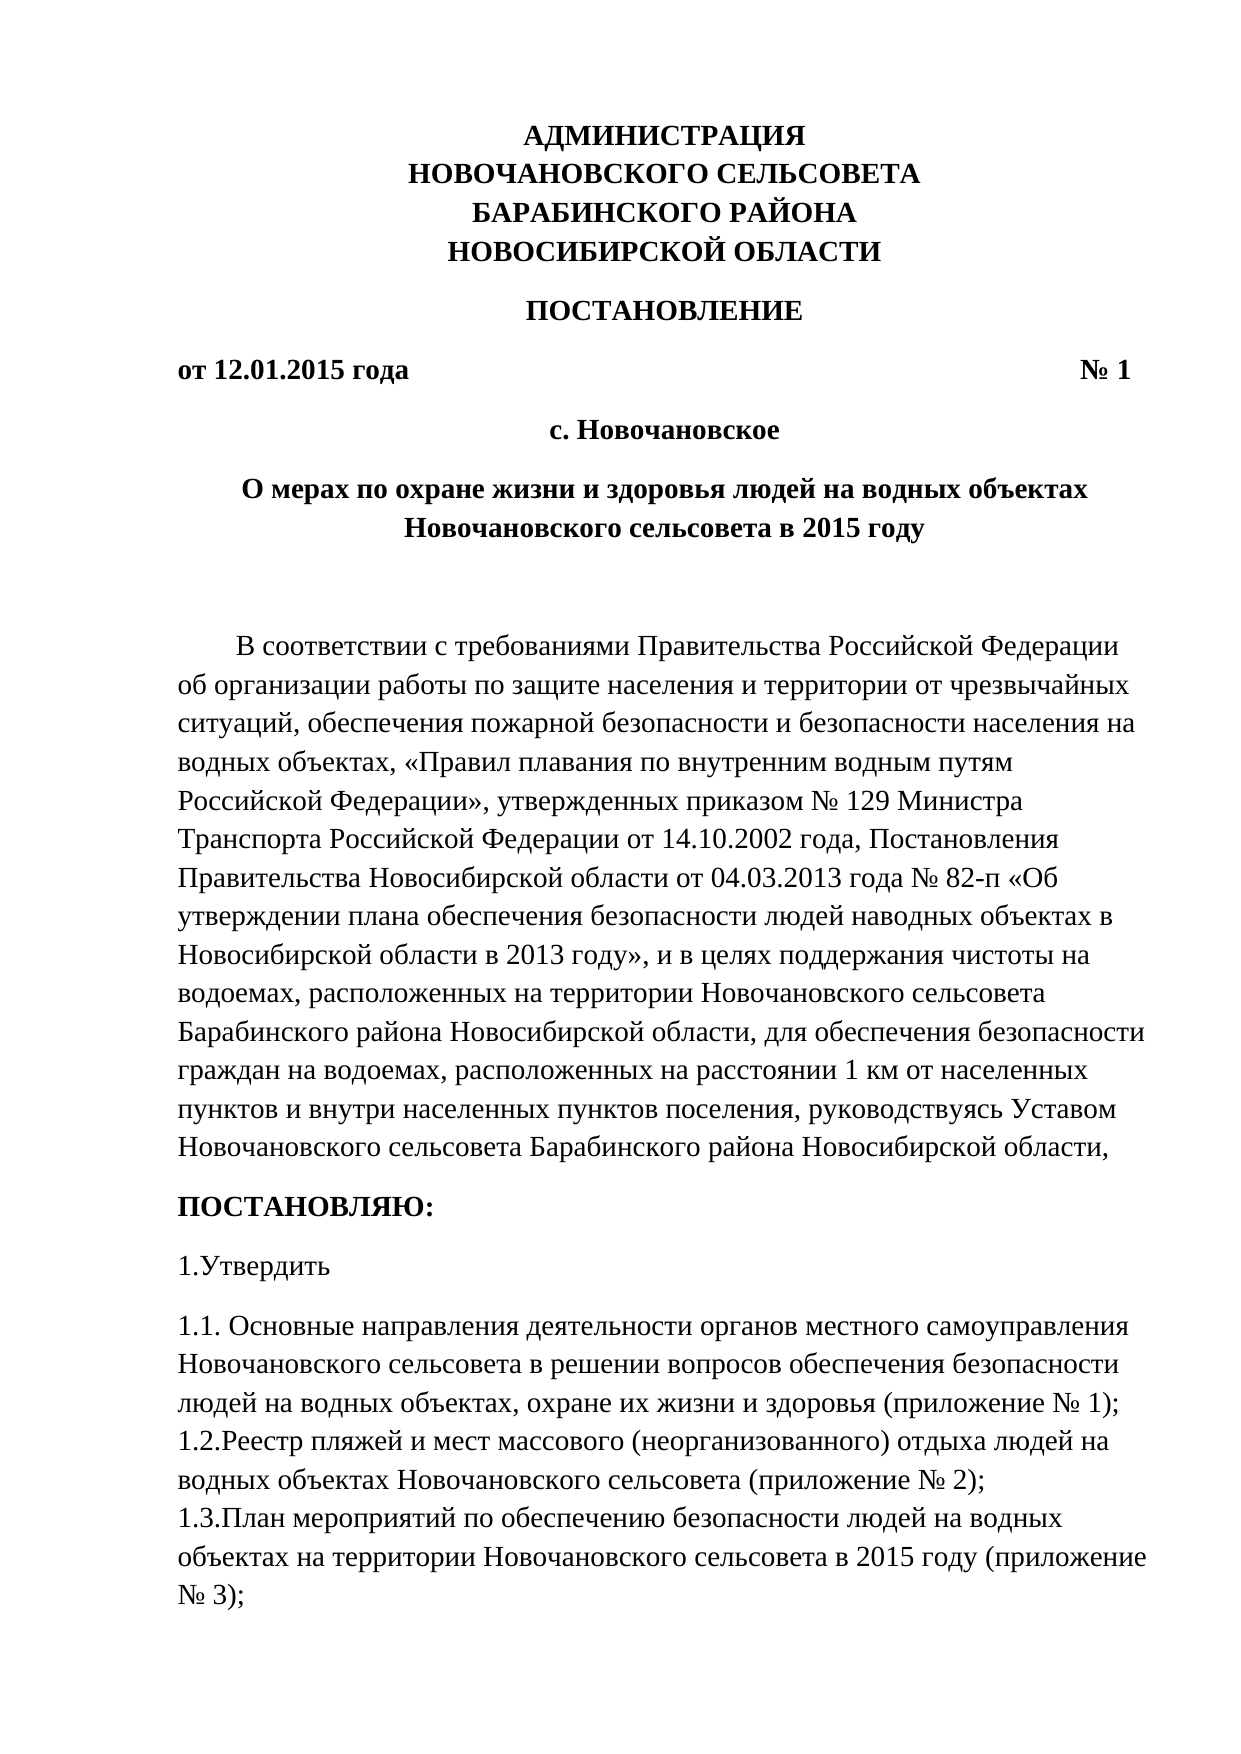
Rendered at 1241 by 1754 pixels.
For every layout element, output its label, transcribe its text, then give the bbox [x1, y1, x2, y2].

text ПОСТАНОВЛЕНИЕ [177, 293, 1152, 327]
text АДМИНИСТРАЦИЯ НОВОЧАНОВСКОГО СЕЛЬСОВЕТА БАРАБИНСКОГО РАЙОНА НОВОСИБИРСКОЙ ОБЛАСТИ [177, 118, 1152, 267]
text О мерах по охране жизни и здоровья людей на водных объектах Новочановского сельсовета в 2015 году [177, 471, 1152, 543]
text с. Новочановское [177, 412, 1152, 445]
text ПОСТАНОВЛЯЮ: [177, 1189, 1152, 1222]
text 1.Утвердить [177, 1248, 1152, 1282]
text 1.1. Основные направления деятельности органов местного самоуправления Новочановского сельсовета в решении вопросов обеспечения безопасности людей на водных объектах, охране их жизни и здоровья (приложение № 1); 1.2.Реестр пляжей и мест массового (неорганизованного) отдыха людей на водных объектах Новочановского сельсовета (приложение № 2); 1.3.План мероприятий по обеспечению безопасности людей на водных объектах на территории Новочановского сельсовета в 2015 году (приложение № 3); [177, 1308, 1152, 1611]
text от 12.01.2015 года № 1 [177, 352, 1152, 386]
text В соответствии с требованиями Правительства Российской Федерации об организации работы по защите населения и территории от чрезвычайных ситуаций, обеспечения пожарной безопасности и безопасности населения на водных объектах, «Правил плавания по внутренним водным путям Российской Федерации», утвержденных приказом № 129 Министра Транспорта Российской Федерации от 14.10.2002 года, Постановления Правительства Новосибирской области от 04.03.2013 года № 82-п «Об утверждении плана обеспечения безопасности людей наводных объектах в Новосибирской области в 2013 году», и в целях поддержания чистоты на водоемах, расположенных на территории Новочановского сельсовета Барабинского района Новосибирской области, для обеспечения безопасности граждан на водоемах, расположенных на расстоянии от населенных пунктов и внутри населенных пунктов поселения, руководствуясь Уставом Новочановского сельсовета Барабинского района Новосибирской области, [177, 628, 1152, 1163]
